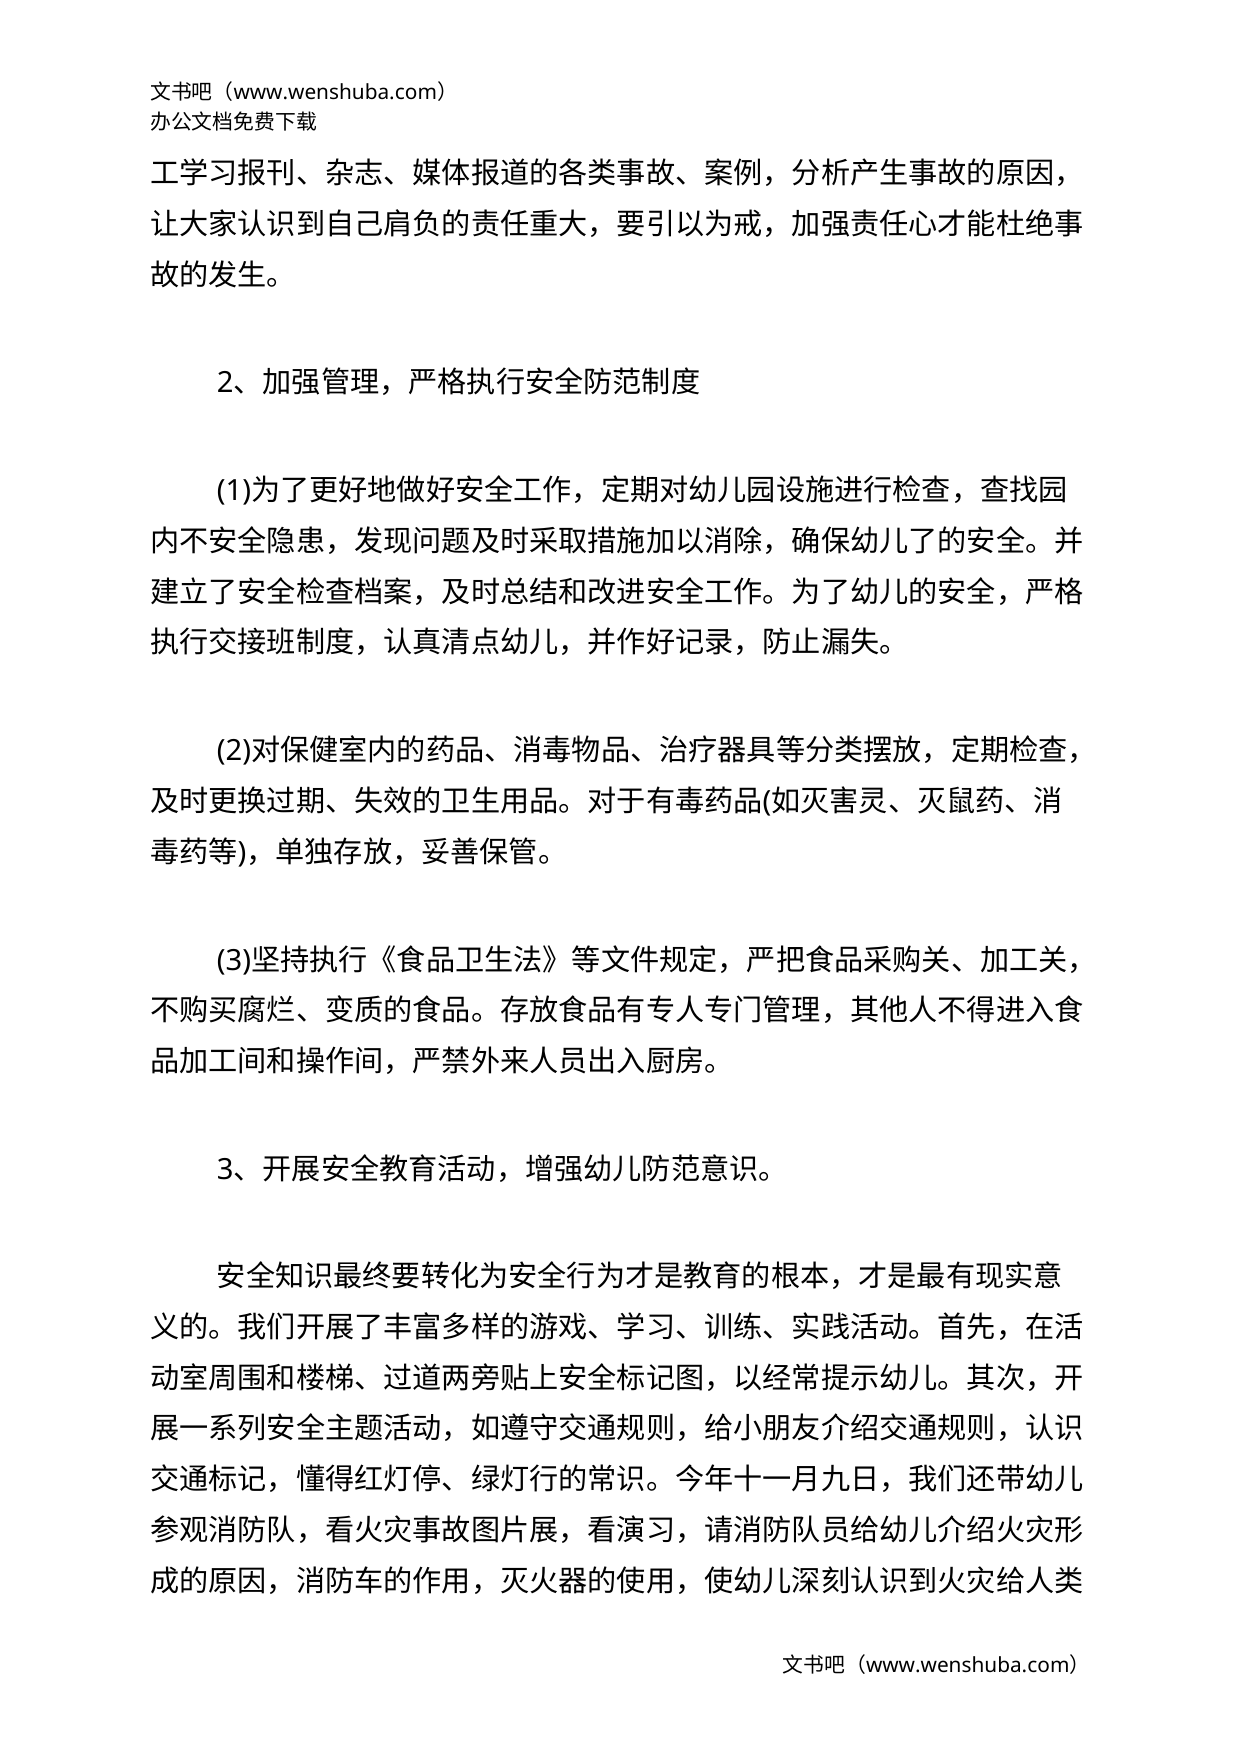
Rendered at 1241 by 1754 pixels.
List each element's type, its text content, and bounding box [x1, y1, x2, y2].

text (3)坚持执行《食品卫生法》等文件规定，严把食品采购关、加工关，不购买腐烂、变质的食品。存放食品有专人专门管理，其他人不得进入食品加工间和操作间，严禁外来人员出入厨房。 [150, 936, 1090, 1080]
text 3、开展安全教育活动，增强幼儿防范意识。 [150, 1145, 1090, 1188]
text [150, 150, 1090, 294]
text (1)为了更好地做好安全工作，定期对幼儿园设施进行检查，查找园内不安全隐患，发现问题及时采取措施加以消除，确保幼儿了的安全。并建立了安全检查档案，及时总结和改进安全工作。为了幼儿的安全，严格执行交接班制度，认真清点幼儿，并作好记录，防止漏失。 [150, 467, 1090, 661]
text 2、加强管理，严格执行安全防范制度 [150, 359, 1090, 401]
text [150, 1253, 1090, 1599]
text (2)对保健室内的药品、消毒物品、治疗器具等分类摆放，定期检查，及时更换过期、失效的卫生用品。对于有毒药品(如灭害灵、灭鼠药、消毒药等)，单独存放，妥善保管。 [150, 727, 1090, 871]
